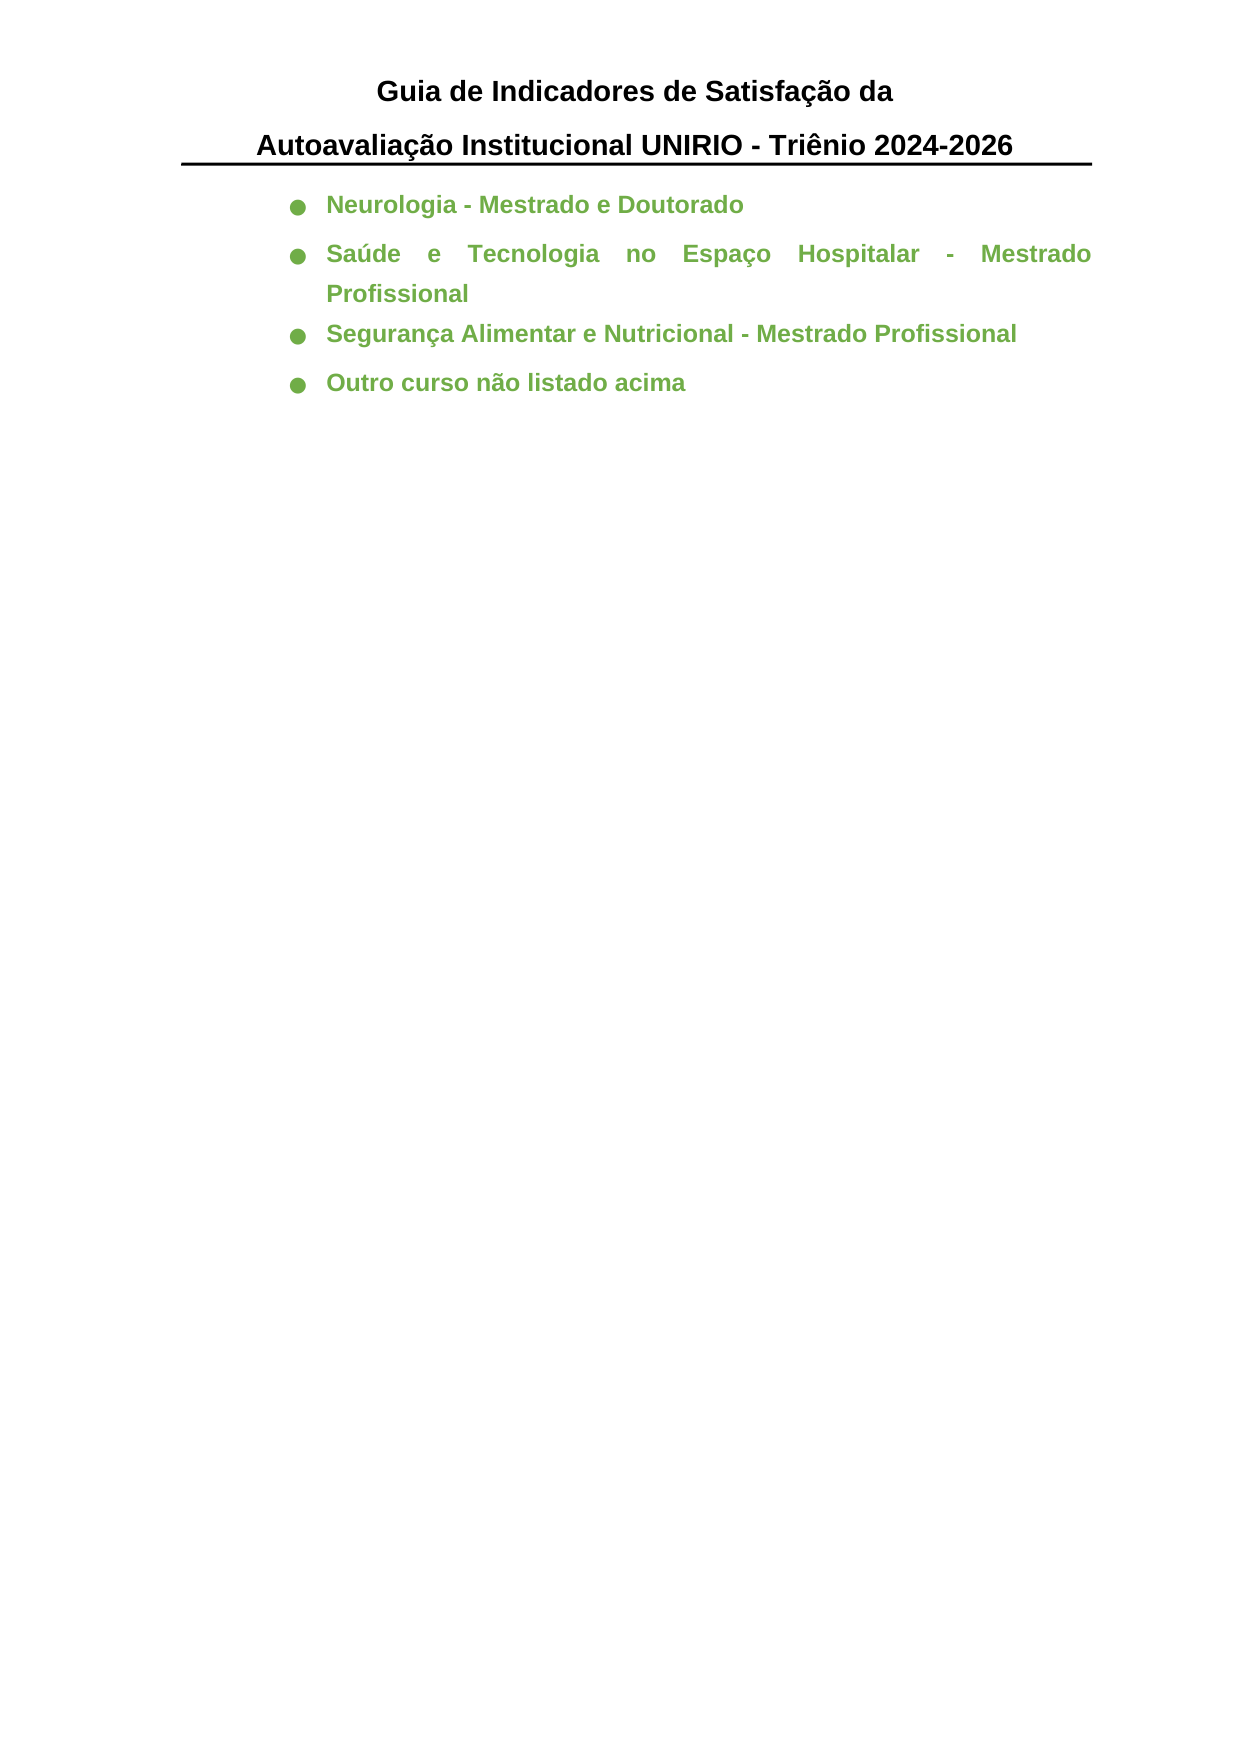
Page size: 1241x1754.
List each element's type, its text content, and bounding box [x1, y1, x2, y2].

list Neurologia - Mestrado e Doutorado [288, 182, 1093, 225]
list Segurança Alimentar e Nutricional - Mestrado Profissional [288, 312, 1093, 354]
list Outro curso não listado acima [288, 361, 1093, 403]
list Saúde e Tecnologia no Espaço Hospitalar - Mestrado Profissional [288, 232, 1093, 307]
